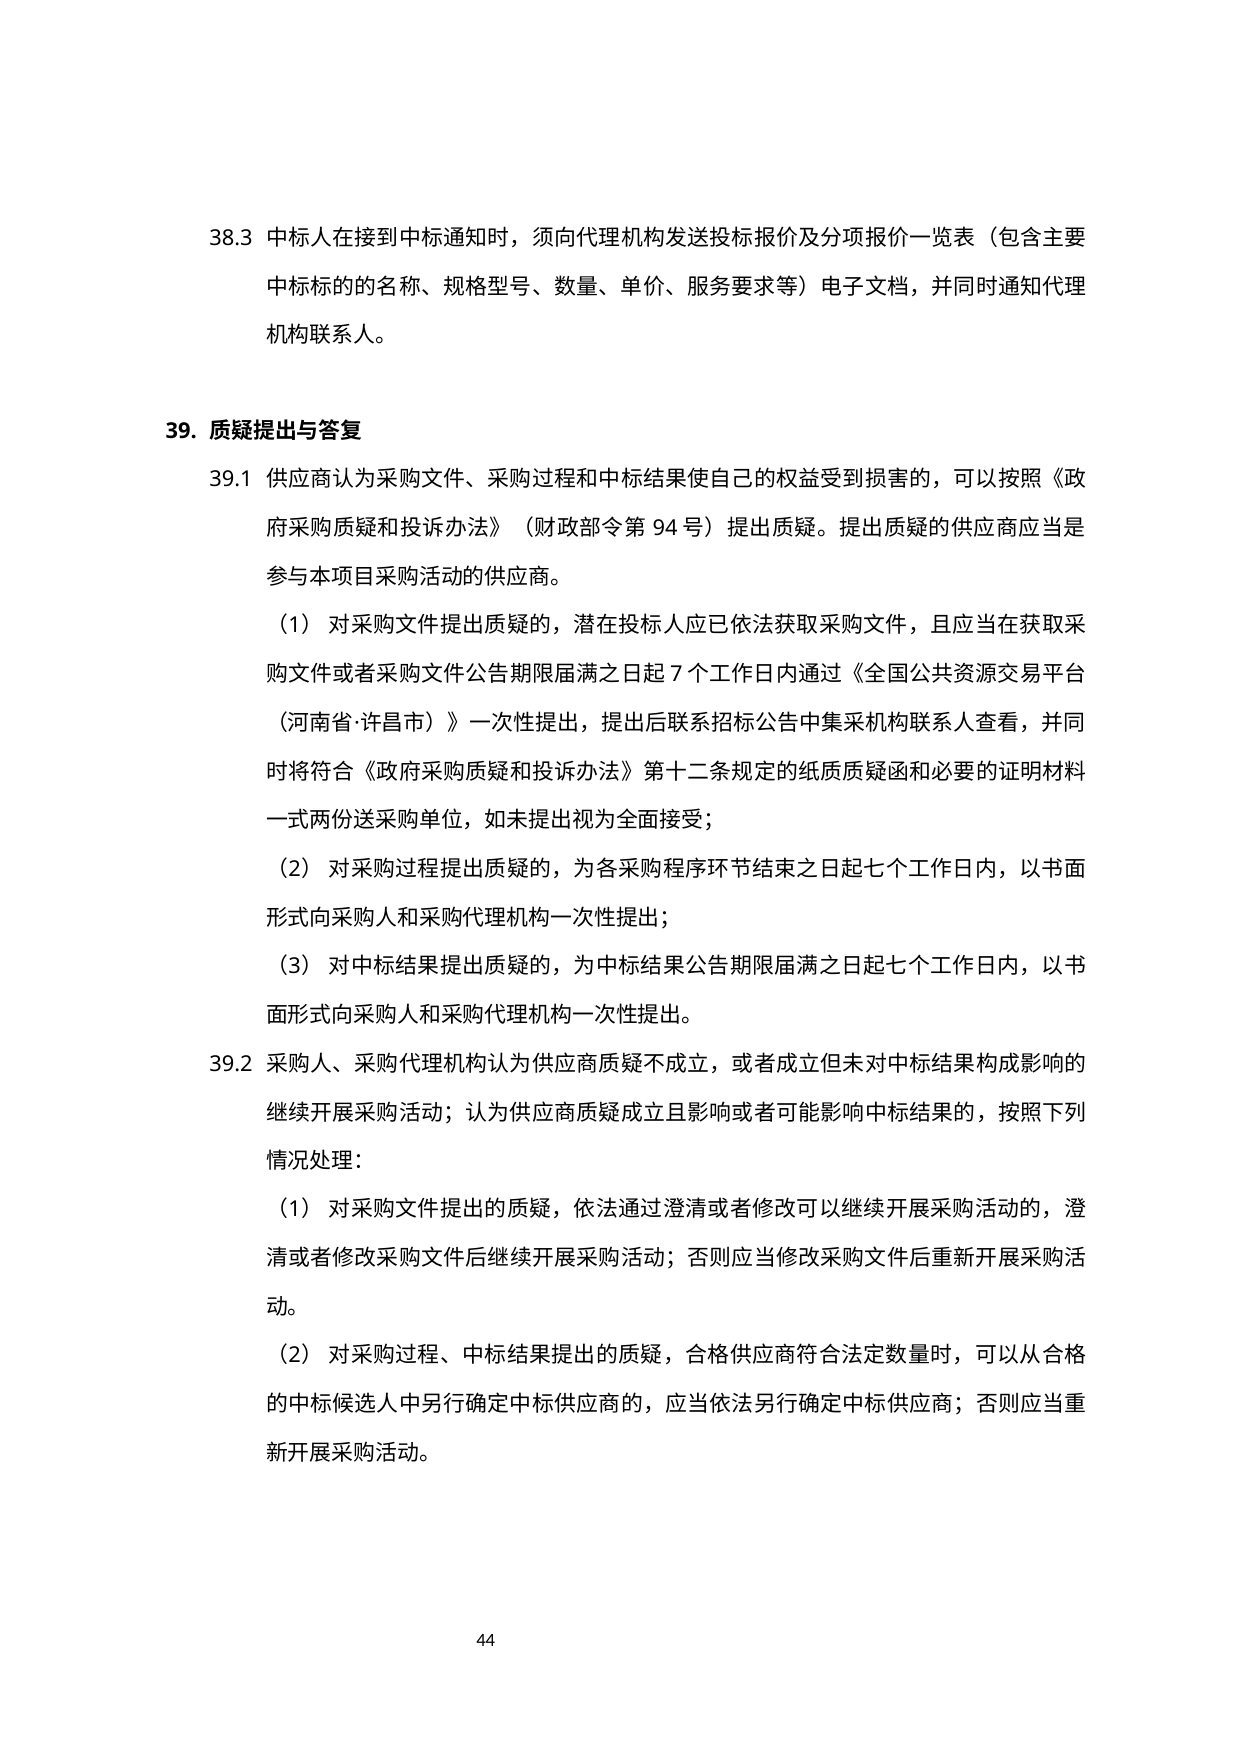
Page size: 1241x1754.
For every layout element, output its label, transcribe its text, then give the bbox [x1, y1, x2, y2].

text （1） 对采购文件提出的质疑，依法通过澄清或者修改可以继续开展采购活动的，澄清或者修改采购文件后继续开展采购活动；否则应当修改采购文件后重新开展采购活动。 [266, 1191, 1087, 1321]
list 质疑提出与答复 [165, 413, 1087, 445]
text （1） 对采购文件提出质疑的，潜在投标人应已依法获取采购文件，且应当在获取采购文件或者采购文件公告期限届满之日起7个工作日内通过《全国公共资源交易平台（河南省·许昌市）》一次性提出，提出后联系招标公告中集采机构联系人查看，并同时将符合《政府采购质疑和投诉办法》第十二条规定的纸质质疑函和必要的证明材料一式两份送采购单位，如未提出视为全面接受； （2） 对采购过程提出质疑的，为各采购程序环节结束之日起七个工作日内，以书面形式向采购人和采购代理机构一次性提出； （3） 对中标结果提出质疑的，为中标结果公告期限届满之日起七个工作日内，以书面形式向采购人和采购代理机构一次性提出。 [266, 607, 1087, 1029]
list 供应商认为采购文件、采购过程和中标结果使自己的权益受到损害的，可以按照《政府采购质疑和投诉办法》（财政部令第94号）提出质疑。提出质疑的供应商应当是参与本项目采购活动的供应商。 [209, 461, 1087, 591]
list 采购人、采购代理机构认为供应商质疑不成立，或者成立但未对中标结果构成影响的，继续开展采购活动；认为供应商质疑成立且影响或者可能影响中标结果的，按照下列情况处理： [209, 1045, 1087, 1175]
list 中标人在接到中标通知时，须向代理机构发送投标报价及分项报价一览表（包含主要中标标的的名称、规格型号、数量、单价、服务要求等）电子文档，并同时通知代理机构联系人。 [209, 219, 1087, 349]
text （2） 对采购过程、中标结果提出的质疑，合格供应商符合法定数量时，可以从合格的中标候选人中另行确定中标供应商的，应当依法另行确定中标供应商；否则应当重新开展采购活动。 [266, 1337, 1087, 1467]
